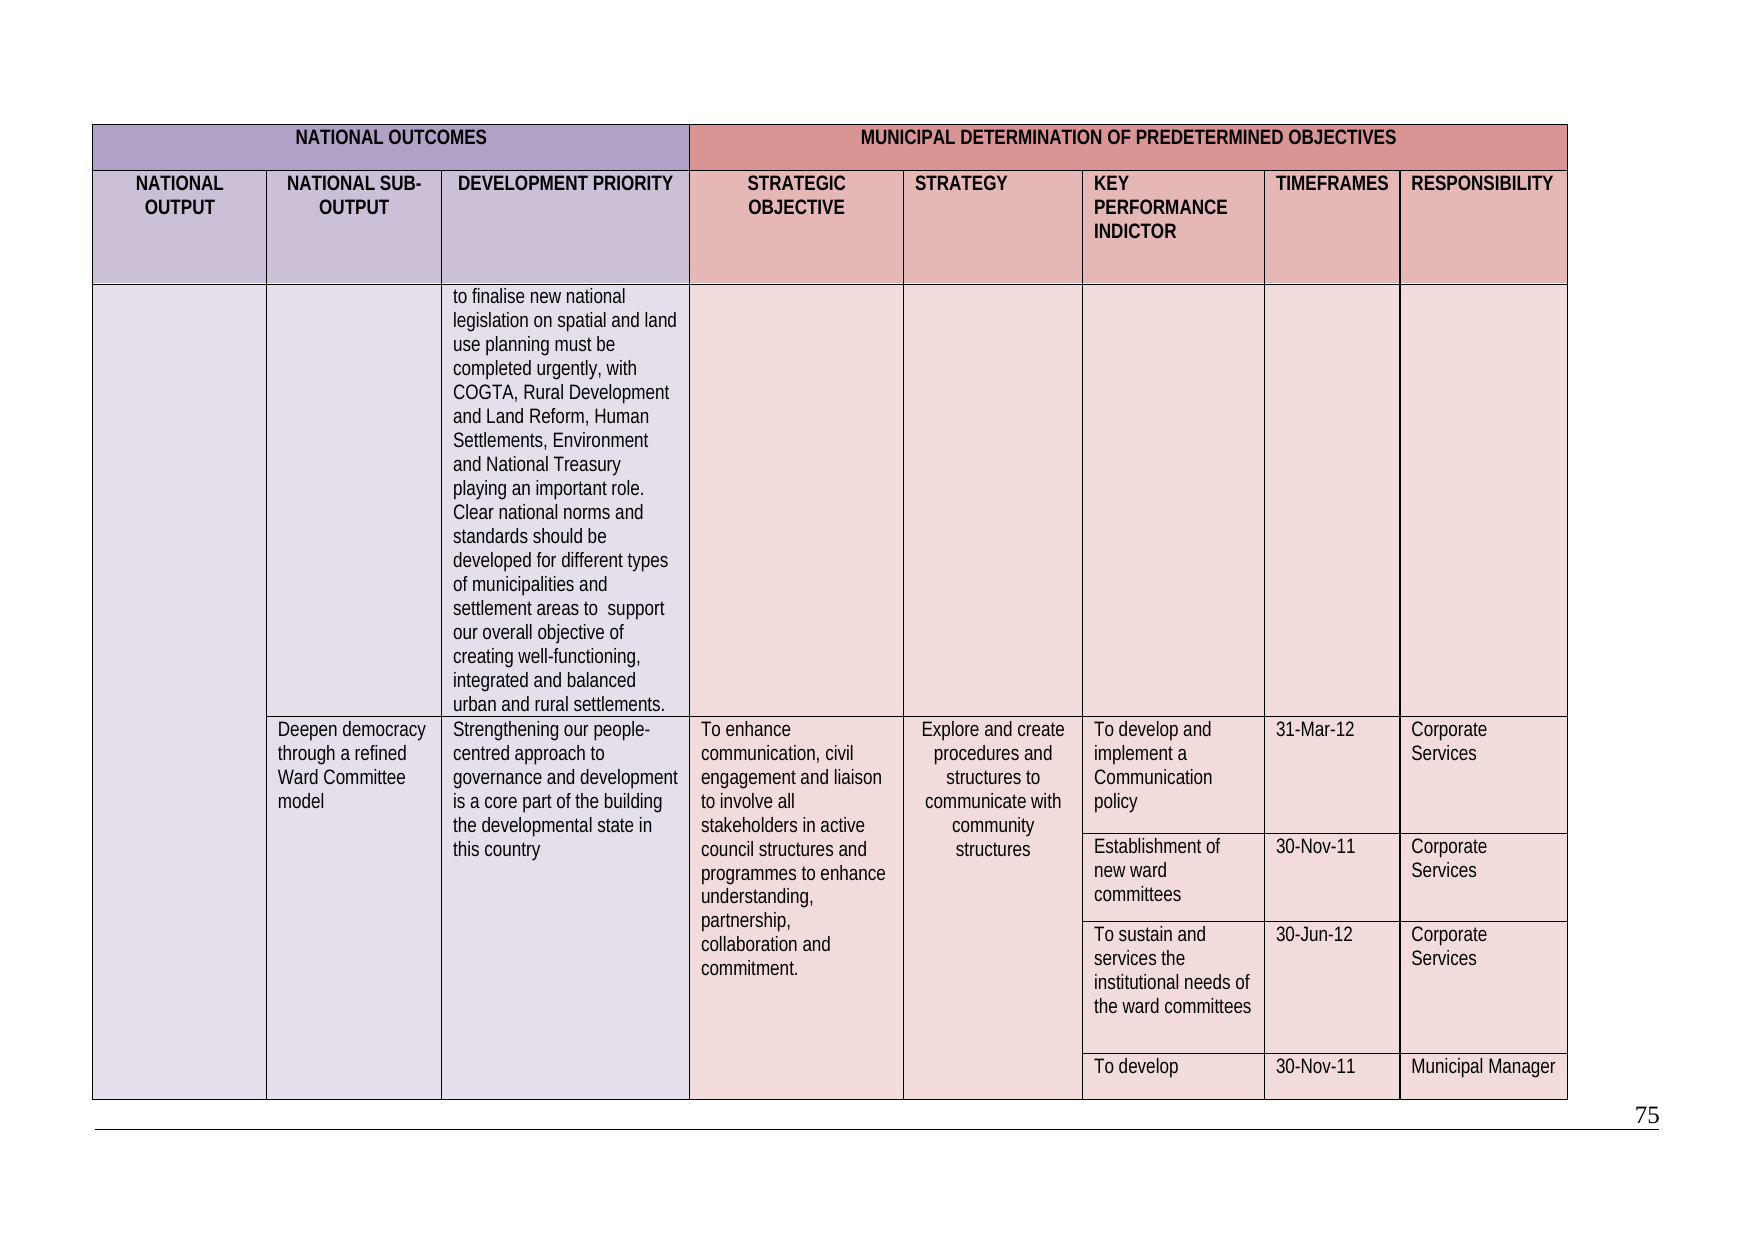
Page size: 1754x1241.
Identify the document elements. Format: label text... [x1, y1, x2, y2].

table_cell STRATEGIC OBJECTIVE [690, 171, 903, 283]
table_cell To enhance communication, civil engagement and liaison to involve all stakeholders in active council structures and programmes to enhance understanding, partnership, collaboration and commitment. [690, 717, 903, 1099]
table_cell To sustain and services the institutional needs of the ward committees [1083, 922, 1264, 1053]
table_cell [1083, 285, 1264, 716]
table_cell Corporate Services [1401, 922, 1567, 1053]
table_cell To develop and implement a Communication policy [1083, 717, 1264, 833]
table_cell KEY PERFORMANCE INDICTOR [1083, 171, 1264, 283]
table_cell Corporate Services [1401, 834, 1567, 921]
table_cell Deepen democracy through a refined Ward Committee model [267, 717, 441, 1099]
table_cell [1265, 285, 1399, 716]
table_cell [690, 285, 903, 716]
table_cell NATIONAL OUTPUT [93, 171, 266, 283]
table_cell TIMEFRAMES [1265, 171, 1399, 283]
table_cell 30-Nov-11 [1265, 1054, 1399, 1099]
table_cell [1401, 285, 1567, 716]
table_cell Strengthening our people-centred approach to governance and development is a core part of the building the developmental state in this country [442, 717, 689, 1099]
table_cell RESPONSIBILITY [1401, 171, 1567, 283]
table_cell Municipal Manager [1401, 1054, 1567, 1099]
table_cell STRATEGY [904, 171, 1082, 283]
table_cell Explore and create procedures and structures to communicate with community structures [904, 717, 1082, 1099]
table_cell Corporate Services [1401, 717, 1567, 833]
table_cell NATIONAL SUB-OUTPUT [267, 171, 441, 283]
table_cell 30-Nov-11 [1265, 834, 1399, 921]
table_cell Establishment of new ward committees [1083, 834, 1264, 921]
table_cell DEVELOPMENT PRIORITY [442, 171, 689, 283]
table_header MUNICIPAL DETERMINATION OF PREDETERMINED OBJECTIVES [690, 125, 1567, 170]
table_cell 30-Jun-12 [1265, 922, 1399, 1053]
table_cell [904, 285, 1082, 716]
table_cell 31-Mar-12 [1265, 717, 1399, 833]
table_header NATIONAL OUTCOMES [93, 125, 689, 170]
table_cell To develop programmes to include the community stakeholders in the activities of the Municipality (Revenue enhancement, LED etc.) [1083, 1054, 1264, 1099]
